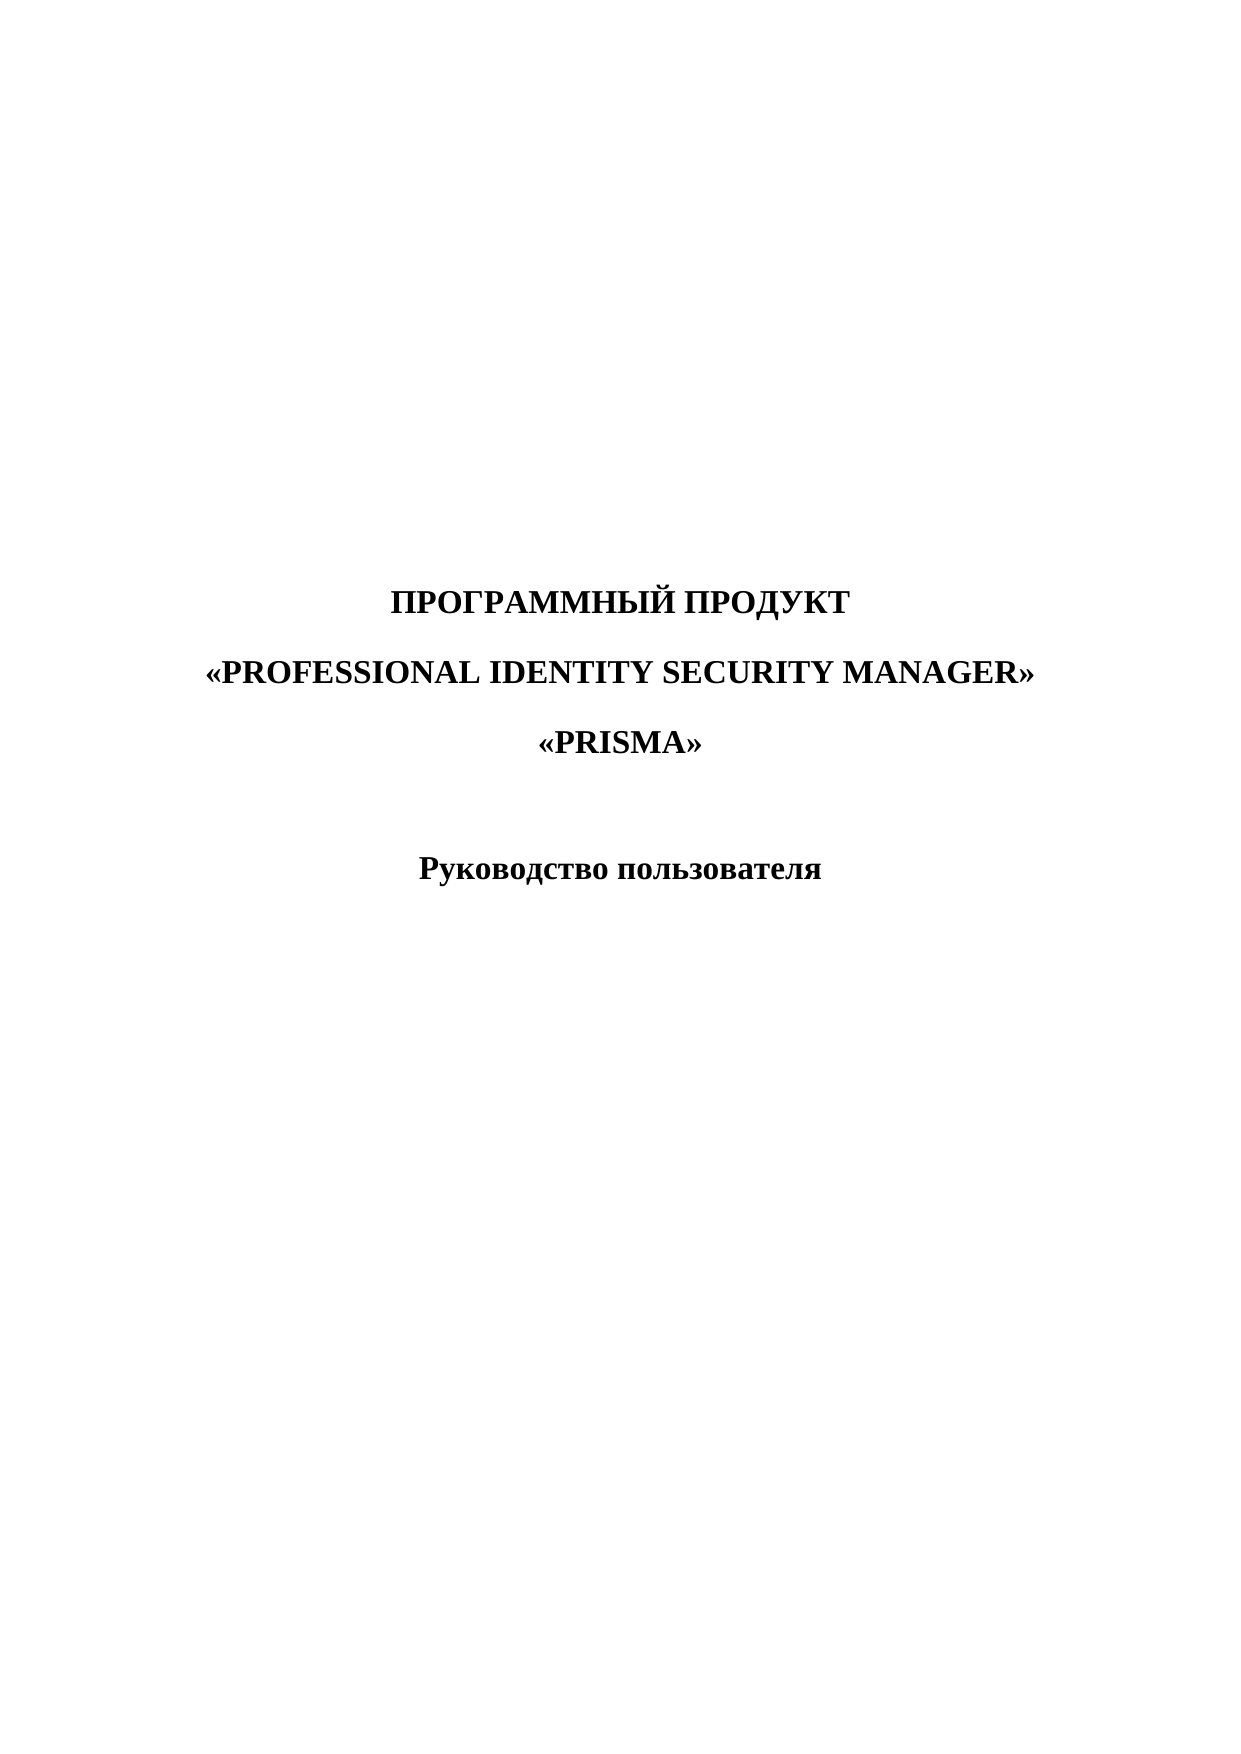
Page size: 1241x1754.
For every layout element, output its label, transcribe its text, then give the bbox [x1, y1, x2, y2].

text программный продукт [177, 582, 1063, 621]
text «PRISMA» [177, 722, 1063, 761]
text «Professional Identity Security Manager» [177, 652, 1063, 691]
text Руководство пользователя [177, 848, 1063, 886]
